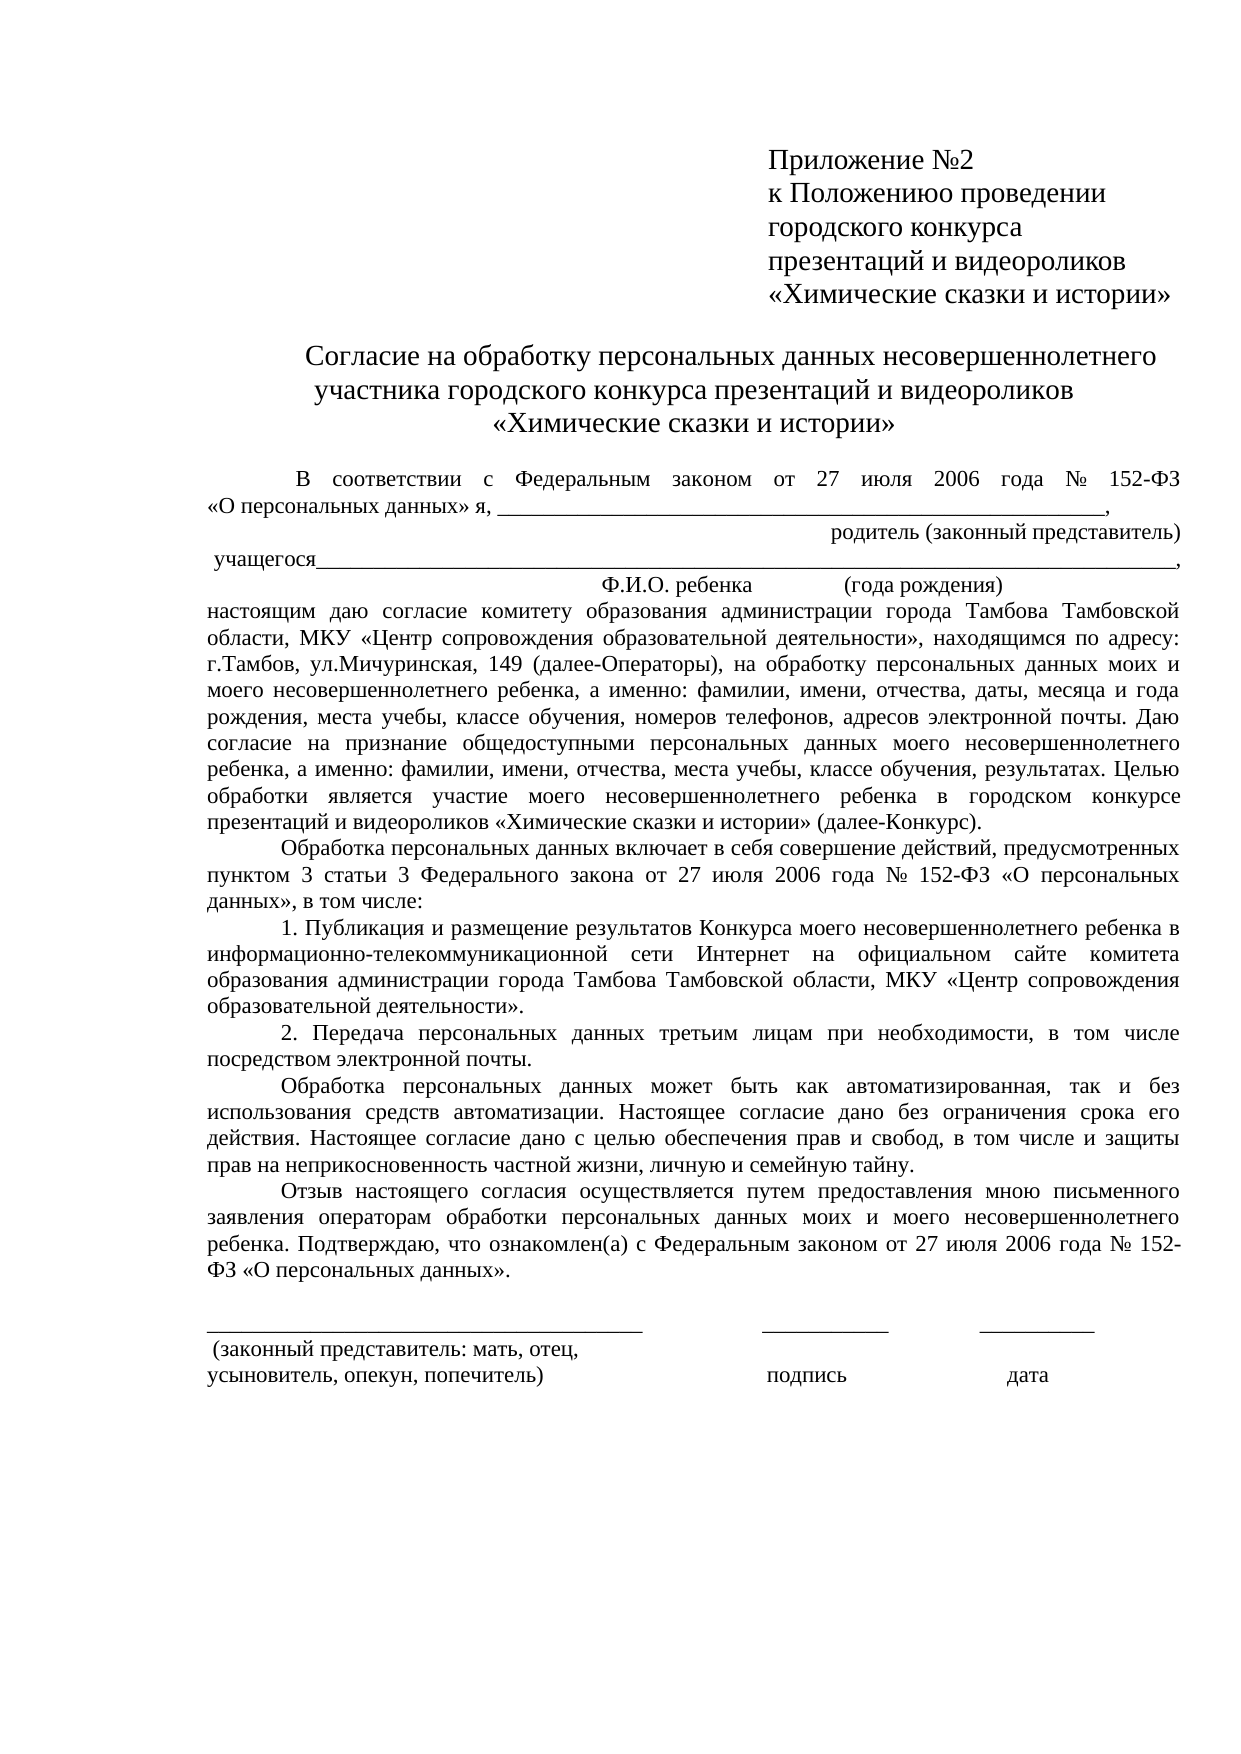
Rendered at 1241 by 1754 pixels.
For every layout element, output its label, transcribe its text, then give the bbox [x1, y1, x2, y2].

text В соответствии с Федеральным законом от 27 июля 2006 года № 152-ФЗ «О персональных данных» я, _____________________________________________________, [207, 466, 1181, 518]
text усыновитель, опекун, попечитель) подпись дата [207, 1362, 1181, 1388]
text настоящим даю согласие комитету образования администрации города Тамбова Тамбовской области, МКУ «Центр сопровождения образовательной деятельности», находящимся по адресу: г.Тамбов, ул.Мичуринская, 149 (далее-Операторы), на обработку персональных данных моих и моего несовершеннолетнего ребенка, а именно: фамилии, имени, отчества, даты, месяца и года рождения, места учебы, классе обучения, номеров телефонов, адресов электронной почты. Даю согласие на признание общедоступными персональных данных моего несовершеннолетнего ребенка, а именно: фамилии, имени, отчества, места учебы, классе обучения, результатах. Целью обработки является участие моего несовершеннолетнего ребенка в городском конкурсе презентаций и видеороликов «Химические сказки и истории» (далее-Конкурс). [207, 597, 1181, 834]
text Обработка персональных данных может быть как автоматизированная, так и без использования средств автоматизации. Настоящее согласие дано без ограничения срока его действия. Настоящее согласие дано с целью обеспечения прав и свобод, в том числе и защиты прав на неприкосновенность частной жизни, личную и семейную тайну. [207, 1072, 1181, 1177]
text 1. Публикация и размещение результатов Конкурса моего несовершеннолетнего ребенка в информационно-телекоммуникационной сети Интернет на официальном сайте комитета образования администрации города Тамбова Тамбовской области, МКУ «Центр сопровождения образовательной деятельности». [207, 913, 1181, 1019]
text Ф.И.О. ребенка (года рождения) [207, 571, 1181, 597]
text ______________________________________ ___________ __________ [207, 1309, 1181, 1335]
text Согласие на обработку персональных данных несовершеннолетнего [207, 338, 1181, 372]
text Приложение №2 к Положениюо проведении городского конкурса презентаций и видеороликов «Химические сказки и истории» [768, 142, 1181, 310]
text «Химические сказки и истории» [207, 406, 1181, 439]
text 2. Передача персональных данных третьим лицам при необходимости, в том числе посредством электронной почты. [207, 1019, 1181, 1072]
text Обработка персональных данных включает в себя совершение действий, предусмотренных пунктом 3 статьи 3 Федерального закона от 27 июля 2006 года № 152-ФЗ «О персональных данных», в том числе: [207, 834, 1181, 913]
text (законный представитель: мать, отец, [207, 1335, 1181, 1362]
text участника городского конкурса презентаций и видеороликов [207, 372, 1181, 406]
text Отзыв настоящего согласия осуществляется путем предоставления мною письменного заявления операторам обработки персональных данных моих и моего несовершеннолетнего ребенка. Подтверждаю, что ознакомлен(а) с Федеральным законом от 27 июля 2006 года № 152-ФЗ «О персональных данных». [207, 1177, 1181, 1282]
text родитель (законный представитель) учащегося___________________________________________________________________________, [207, 518, 1181, 571]
